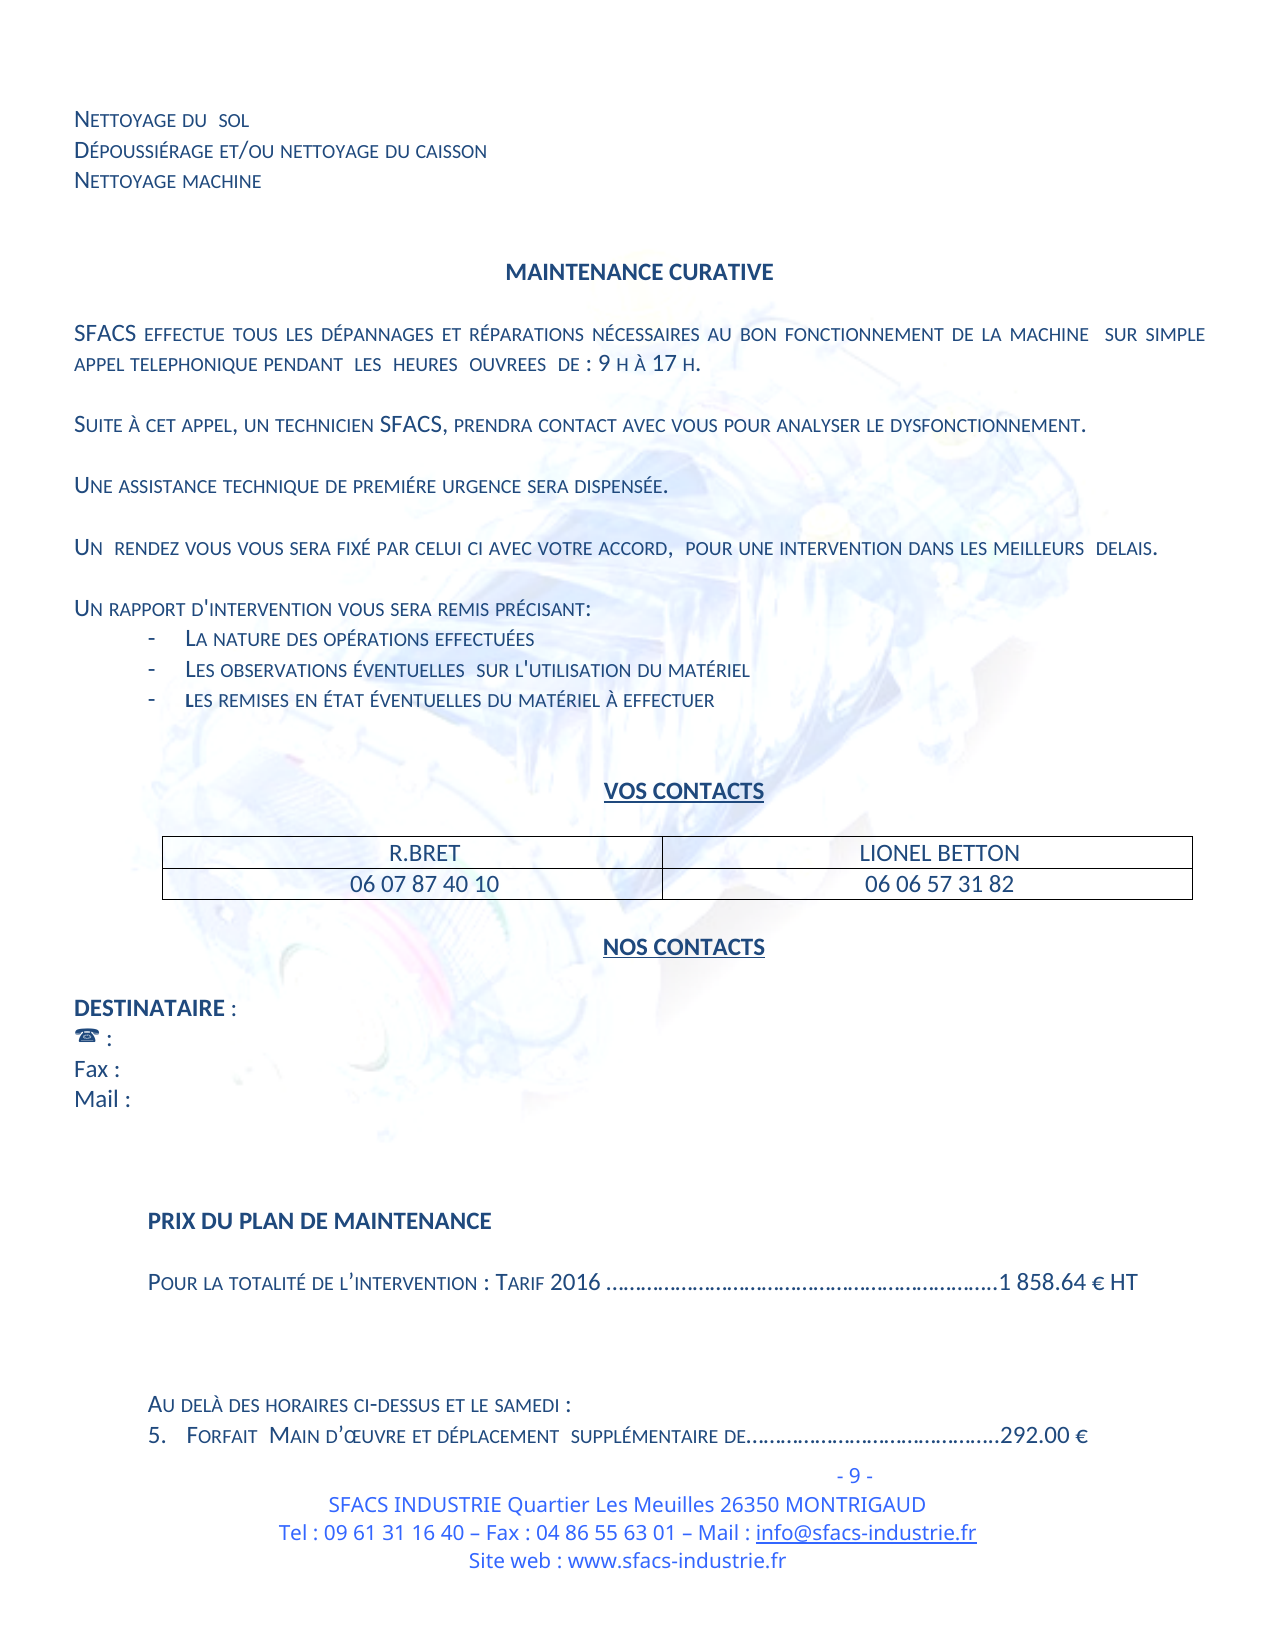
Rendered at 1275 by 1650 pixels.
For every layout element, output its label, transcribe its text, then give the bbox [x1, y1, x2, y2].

text SFACS effectue tous les dépannages et réparations nécessaires au bon fonctionnement de appel telephonique pendant les heures ouvrees de : 9 h à 17 h. [74, 317, 1205, 378]
text VOS CONTACTS [162, 775, 1205, 805]
text Un rendez vous vous sera fixé par celui ci avec votre accord, pour une intervention dans les meilleurs delais. [74, 531, 1205, 561]
text : [74, 1022, 1181, 1053]
text Suite à cet appel, un technicien SFACS, prendra contact avec vous pour analyser le dysfonctionnement. [74, 409, 1205, 439]
text Dépoussiérage et/ou nettoyage du caisson [74, 134, 1205, 164]
text Un rapport d'intervention vous sera remis précisant: [74, 592, 1205, 622]
table_cell 06 06 57 31 82 [663, 869, 1192, 899]
subtitle Fax : [74, 1053, 1205, 1083]
list Forfait Main d’œuvre et déplacement supplémentaire de……………………………………..292.00 € [148, 1419, 1181, 1449]
list Les observations éventuelles sur l'utilisation du matériel [148, 653, 1205, 683]
table_header LIONEL BETTON [663, 837, 1192, 867]
table_header R.BRET [163, 837, 662, 867]
text Une assistance technique de premiére urgence sera dispensée. [74, 470, 1205, 500]
text MAINTENANCE CURATIVE [74, 256, 1205, 287]
list les remises en état éventuelles du matériel à effectuer [148, 683, 1205, 714]
table_cell 06 07 87 40 10 [163, 869, 662, 899]
text Nettoyage du sol [74, 103, 1205, 134]
text PRIX DU PLAN DE MAINTENANCE [148, 1205, 1205, 1236]
text DESTINATAIRE : [74, 992, 1181, 1022]
text Au delà des horaires ci-dessus et le samedi : [148, 1388, 1181, 1419]
text NOS CONTACTS [162, 931, 1205, 961]
text Pour la totalité de l’intervention : Tarif 2016 …………………………………………………………..1 858.64 € HT [148, 1266, 1181, 1297]
text Mail : [74, 1083, 1181, 1114]
list effectuées [148, 622, 1205, 653]
text Nettoyage machine [74, 164, 1205, 195]
